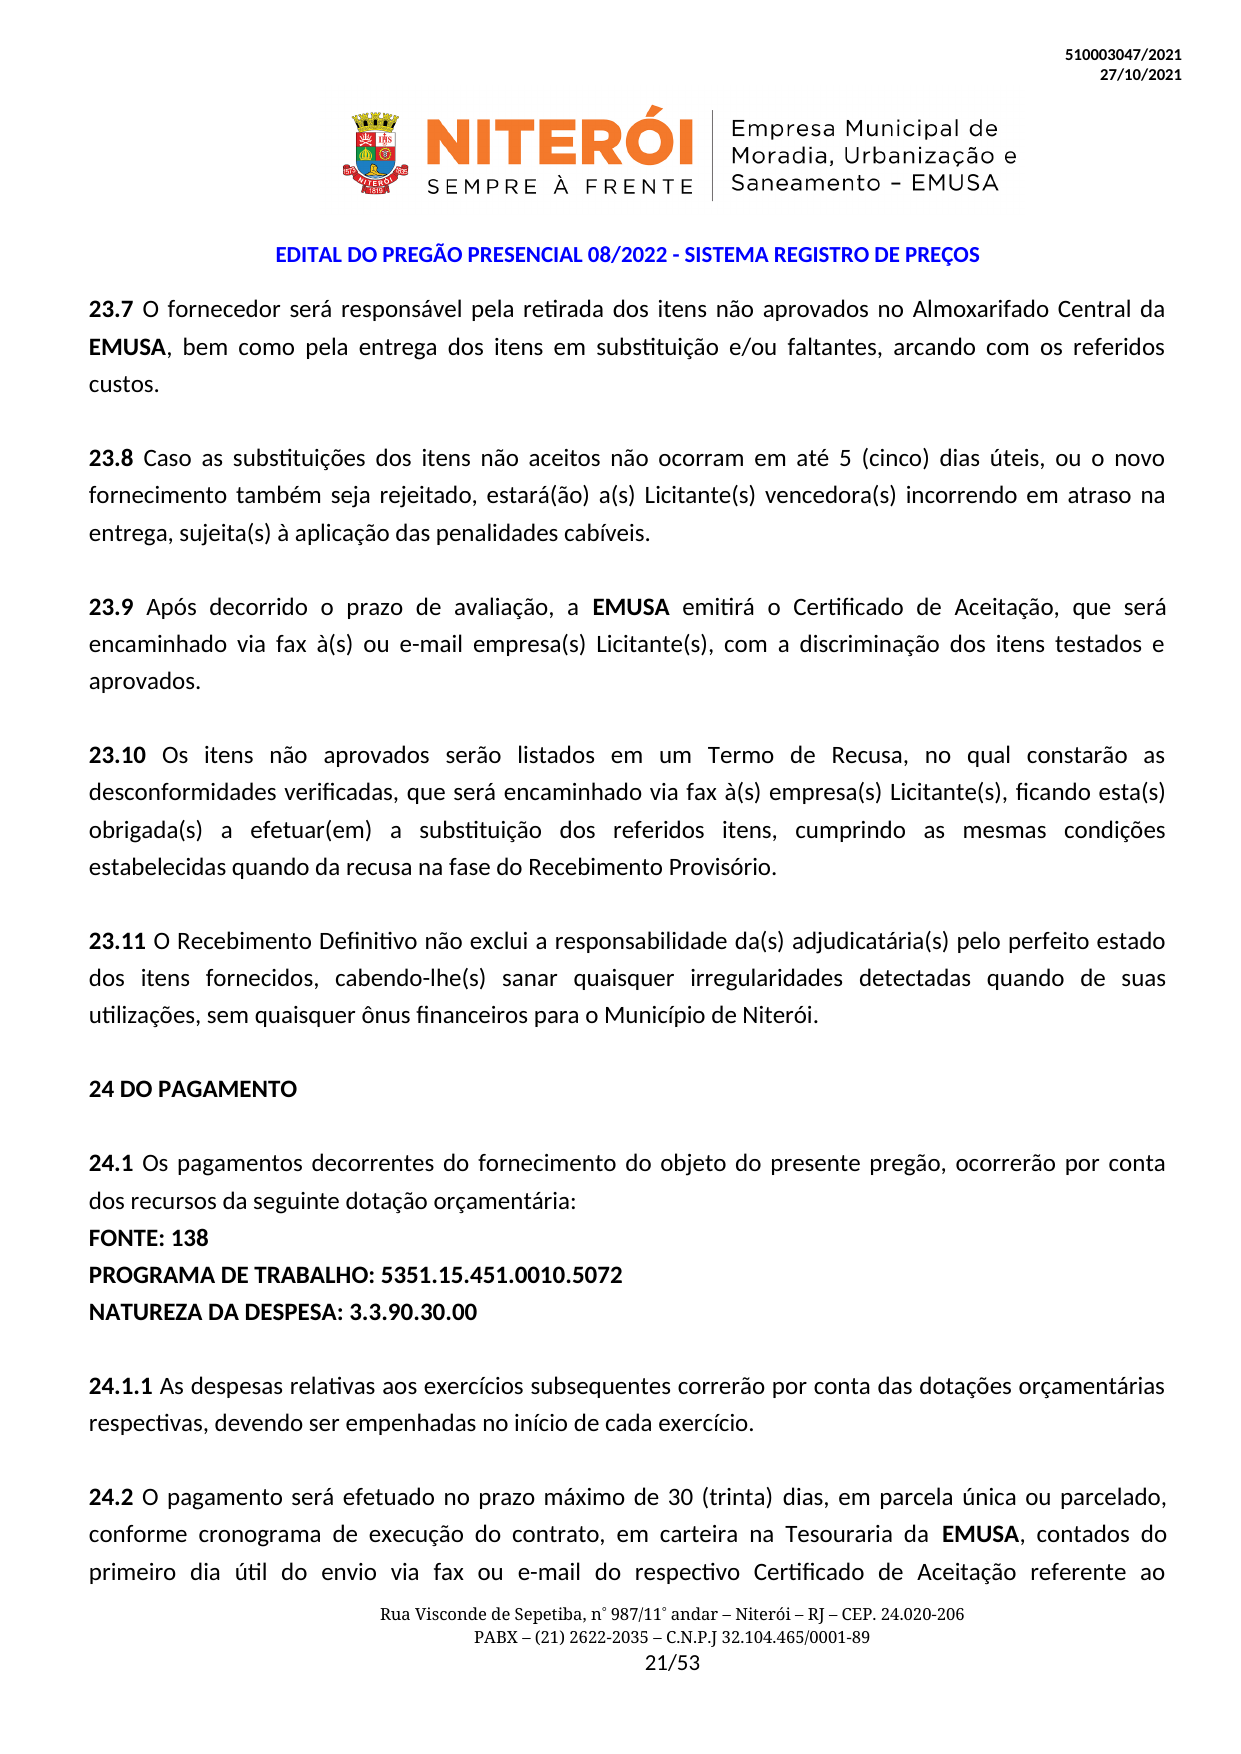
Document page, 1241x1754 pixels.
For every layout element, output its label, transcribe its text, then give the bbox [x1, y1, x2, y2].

text 23.9 Após decorrido o prazo de avaliação, a EMUSA emitirá o Certificado de Aceitação, que será encaminhado via fax à(s) ou e-mail empresa(s) Licitante(s), com a discriminação dos itens testados e aprovados. [89, 590, 1167, 697]
text PROGRAMA DE TRABALHO: 5351.15.451.0010.5072 [89, 1258, 1167, 1290]
text 24.1.1 As despesas relativas aos exercícios subsequentes correrão por conta das dotações orçamentárias respectivas, devendo ser empenhadas no início de cada exercício. [89, 1369, 1167, 1439]
text 24 DO PAGAMENTO [89, 1073, 1167, 1105]
text 23.11 O Recebimento Definitivo não exclui a responsabilidade da(s) adjudicatária(s) pelo perfeito estado dos itens fornecidos, cabendo-lhe(s) sanar quaisquer irregularidades detectadas quando de suas utilizações, sem quaisquer ônus financeiros para o Município de Niterói. [89, 924, 1167, 1031]
text 24.1 Os pagamentos decorrentes do fornecimento do objeto do presente pregão, ocorrerão por conta dos recursos da seguinte dotação orçamentária: [89, 1147, 1167, 1216]
text 23.8 Caso as substituições dos itens não aceitos não ocorram em até 5 (cinco) dias úteis, ou o novo fornecimento também seja rejeitado, estará(ão) a(s) Licitante(s) vencedora(s) incorrendo em atraso na entrega, sujeita(s) à aplicação das penalidades cabíveis. [89, 441, 1167, 548]
text NATUREZA DA DESPESA: 3.3.90.30.00 [89, 1295, 1167, 1327]
text 23.10 Os itens não aprovados serão listados em um Termo de Recusa, no qual constarão as desconformidades verificadas, que será encaminhado via fax à(s) empresa(s) Licitante(s), ficando esta(s) obrigada(s) a efetuar(em) a substituição dos referidos itens, cumprindo as mesmas condições estabelecidas quando da recusa na fase do Recebimento Provisório. [89, 738, 1167, 883]
text 23.7 O fornecedor será responsável pela retirada dos itens não aprovados no Almoxarifado Central da EMUSA, bem como pela entrega dos itens em substituição e/ou faltantes, arcando com os referidos custos. [89, 293, 1167, 400]
picture [319, 85, 1026, 215]
text FONTE: 138 [89, 1221, 1167, 1253]
